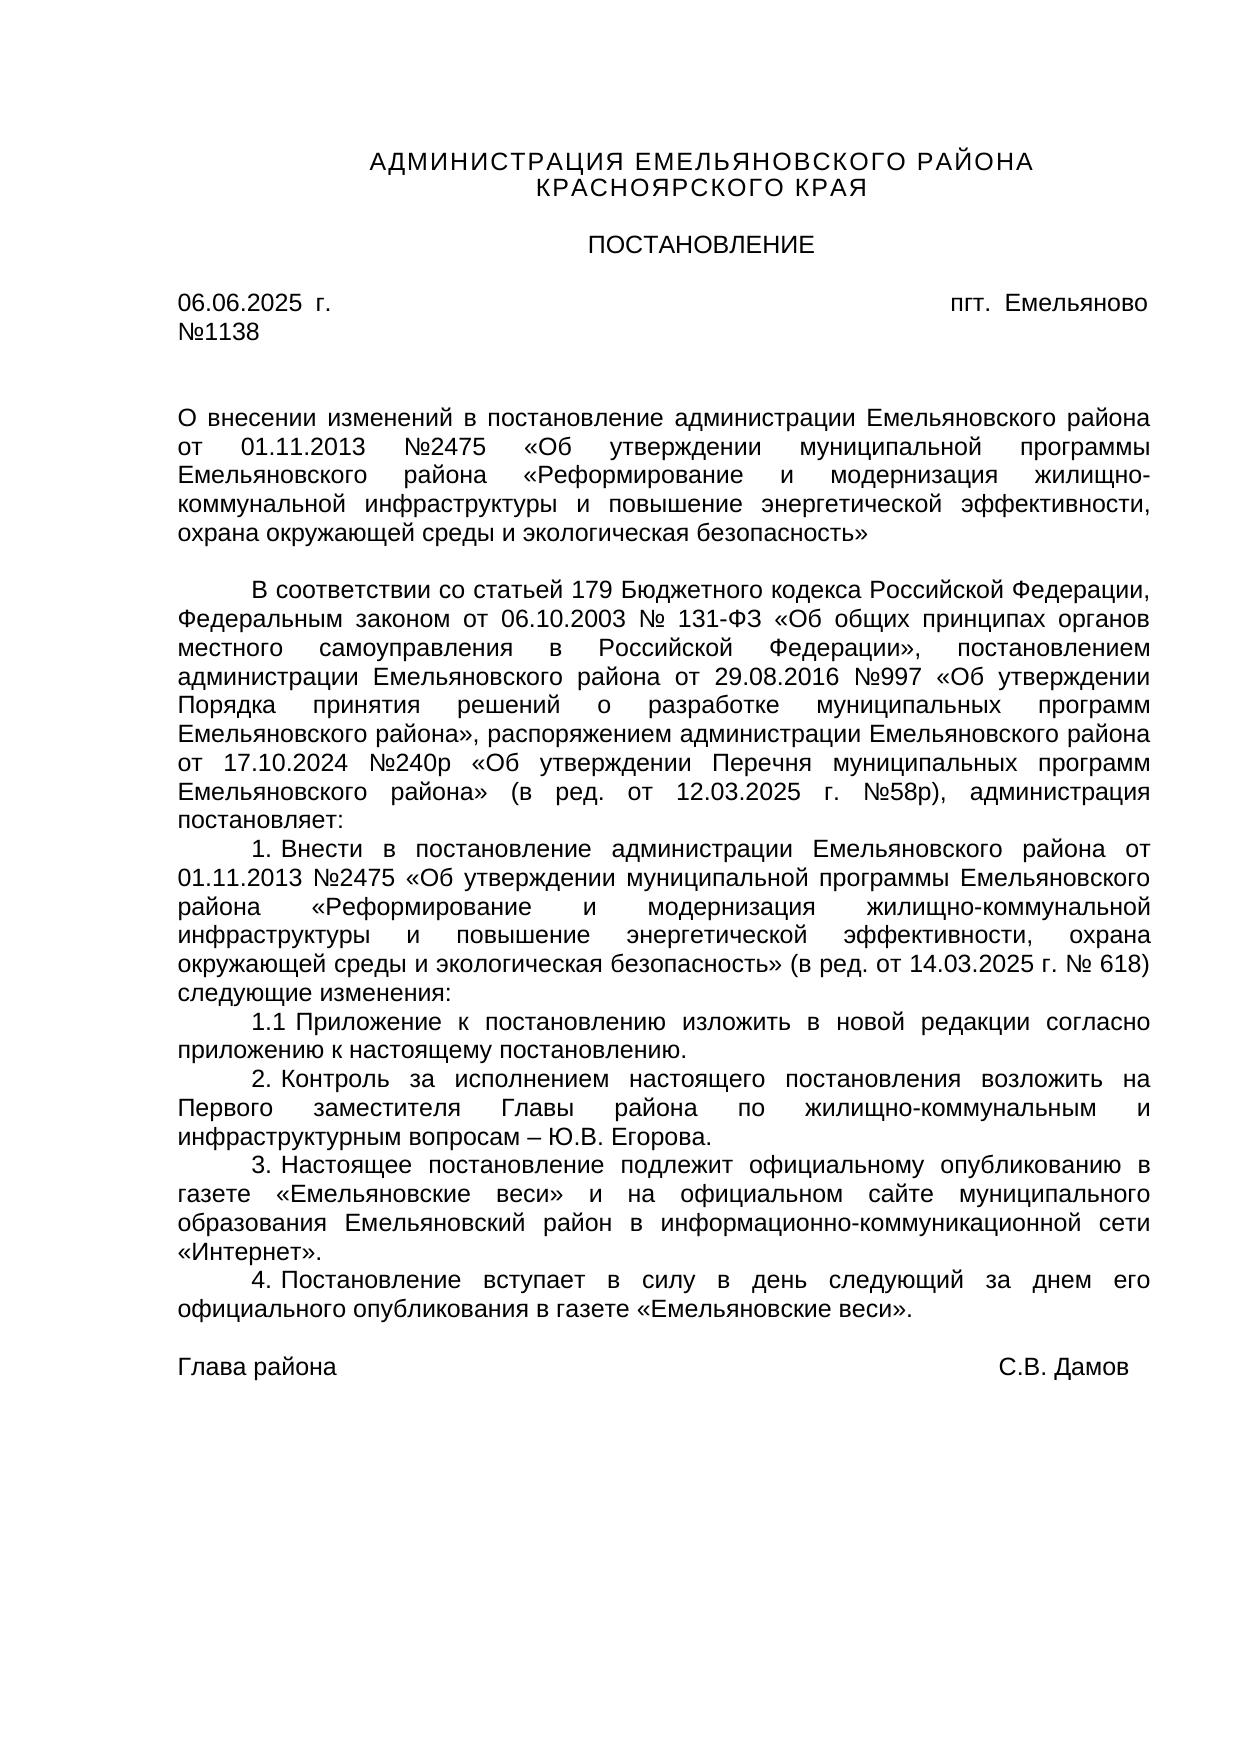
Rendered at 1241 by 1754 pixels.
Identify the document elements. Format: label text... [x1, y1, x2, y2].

text О внесении изменений в постановление администрации Емельяновского района от 01.11.2013 №2475 «Об утверждении муниципальной программы Емельяновского района «Реформирование и модернизация жилищно-коммунальной инфраструктуры и повышение энергетической эффективности, охрана окружающей среды и экологическая безопасность» [177, 403, 1152, 547]
list Постановление вступает в силу в день следующий за днем его официального опубликования в газете «Емельяновские веси». [177, 1266, 1152, 1323]
list Внести в постановление администрации Емельяновского района от 01.11.2013 №2475 «Об утверждении муниципальной программы Емельяновского района «Реформирование и модернизация жилищно-коммунальной инфраструктуры и повышение энергетической эффективности, охрана окружающей среды и экологическая безопасность» (в ред. от 14.03.2025 г. № 618) следующие изменения: [177, 834, 1152, 1007]
list Контроль за исполнением настоящего постановления возложить на Первого заместителя Главы района по жилищно-коммунальным и инфраструктурным вопросам – Ю.В. Егорова. [177, 1064, 1152, 1151]
text 06.06.2025 г. пгт. Емельяново №1138 [177, 288, 1152, 346]
list Настоящее постановление подлежит официальному опубликованию в газете «Емельяновские веси» и на официальном сайте муниципального образования Емельяновский район в информационно-коммуникационной сети «Интернет». [177, 1151, 1152, 1266]
text АДМИНИСТРАЦИЯ ЕМЕЛЬЯНОВСКОГО РАЙОНА [177, 147, 1152, 176]
text Глава района С.В. Дамов [177, 1352, 1152, 1381]
text В соответствии со статьей 179 Бюджетного кодекса Российской Федерации, Федеральным законом от 06.10.2003 № 131-ФЗ «Об общих принципах органов местного самоуправления в Российской Федерации», постановлением администрации Емельяновского района от 29.08.2016 №997 «Об утверждении Порядка принятия решений о разработке муниципальных программ Емельяновского района», распоряжением администрации Емельяновского района от 17.10.2024 №240р «Об утверждении Перечня муниципальных программ Емельяновского района» (в ред. от 12.03.2025 г. №58р), администрация постановляет: [177, 576, 1152, 834]
list Приложение к постановлению изложить в новой редакции согласно приложению к настоящему постановлению. [177, 1007, 1152, 1064]
text ПОСТАНОВЛЕНИЕ [177, 231, 1152, 259]
text КРАСНОЯРСКОГО КРАЯ [177, 176, 1152, 202]
